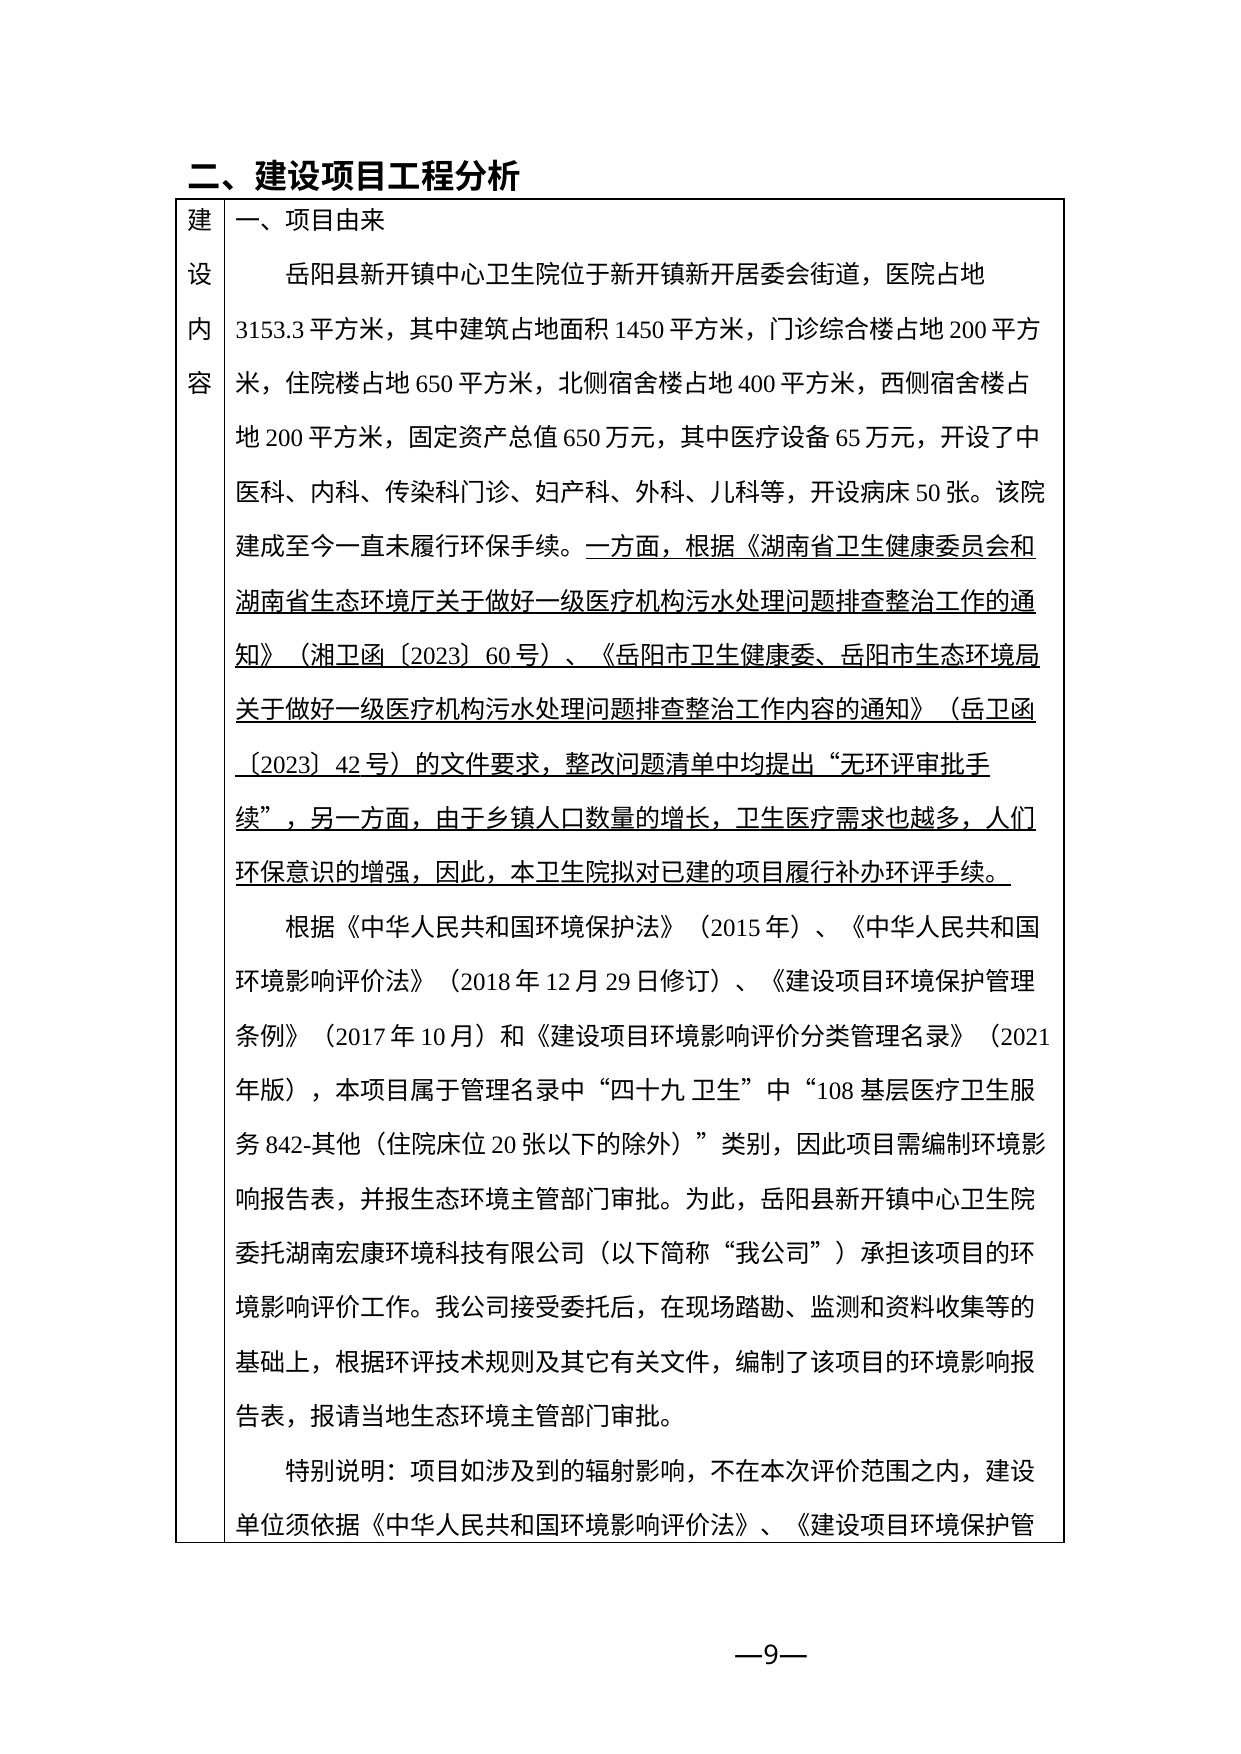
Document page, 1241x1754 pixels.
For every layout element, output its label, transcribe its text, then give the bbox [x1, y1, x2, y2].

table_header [225, 200, 1063, 1542]
table_header 建设内容 [177, 200, 224, 1542]
subtitle 二、建设项目工程分析 [187, 150, 1053, 198]
